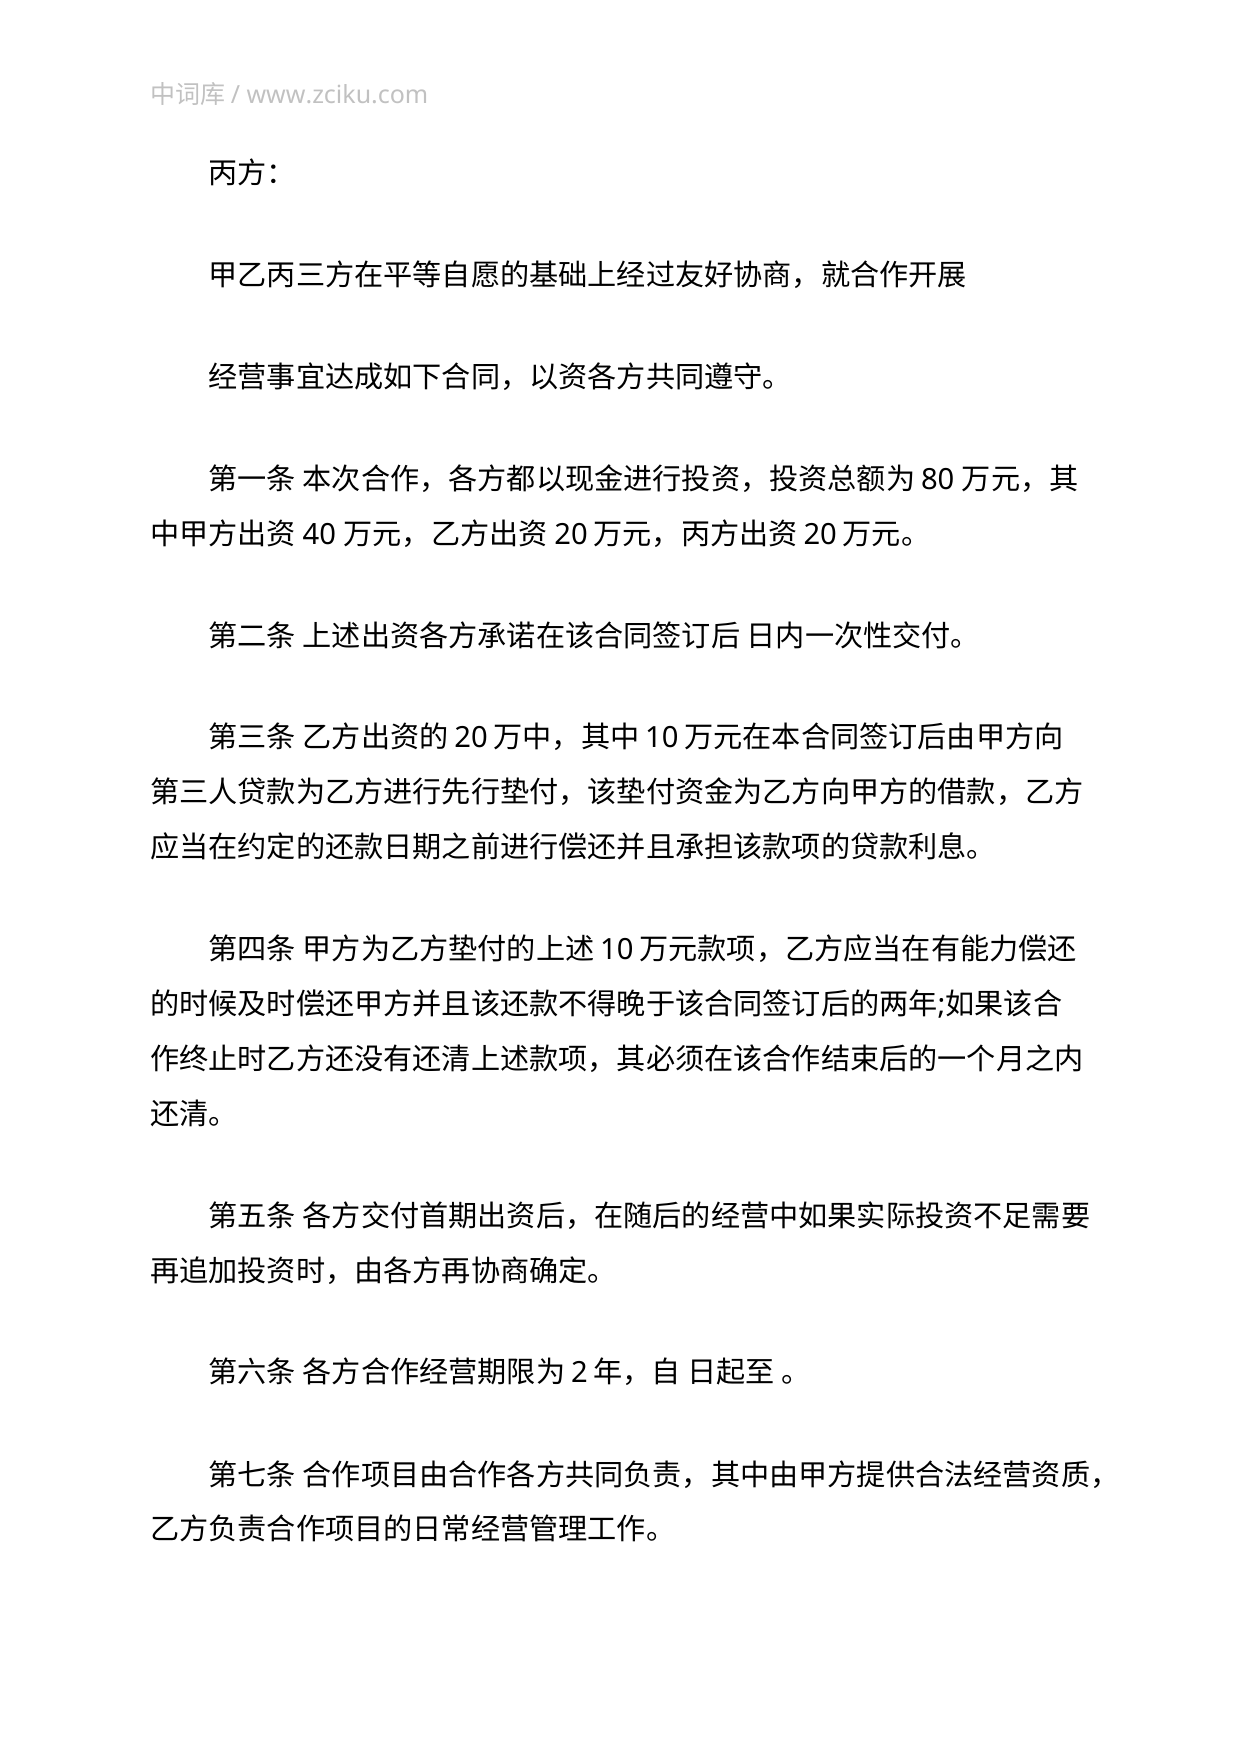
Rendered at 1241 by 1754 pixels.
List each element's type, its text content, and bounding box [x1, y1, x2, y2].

text 第一条 本次合作，各方都以现金进行投资，投资总额为80 万元，其中甲方出资 40 万元，乙方出资 20万元，丙方出资20万元。 [150, 455, 1090, 553]
text 第二条 上述出资各方承诺在该合同签订后 日内一次性交付。 [150, 612, 1090, 654]
text 第三条 乙方出资的20万中，其中10万元在本合同签订后由甲方向第三人贷款为乙方进行先行垫付，该垫付资金为乙方向甲方的借款，乙方应当在约定的还款日期之前进行偿还并且承担该款项的贷款利息。 [150, 714, 1090, 866]
text 经营事宜达成如下合同，以资各方共同遵守。 [150, 353, 1090, 396]
text 甲乙丙三方在平等自愿的基础上经过友好协商，就合作开展 [150, 252, 1090, 294]
text 丙方： [150, 150, 1090, 192]
text 第六条 各方合作经营期限为2年，自 日起至 。 [150, 1349, 1090, 1391]
text 第七条 合作项目由合作各方共同负责，其中由甲方提供合法经营资质，乙方负责合作项目的日常经营管理工作。 [150, 1451, 1090, 1548]
text 第五条 各方交付首期出资后，在随后的经营中如果实际投资不足需要再追加投资时，由各方再协商确定。 [150, 1192, 1090, 1289]
text 第四条 甲方为乙方垫付的上述10万元款项，乙方应当在有能力偿还的时候及时偿还甲方并且该还款不得晚于该合同签订后的两年;如果该合作终止时乙方还没有还清上述款项，其必须在该合作结束后的一个月之内还清。 [150, 926, 1090, 1133]
